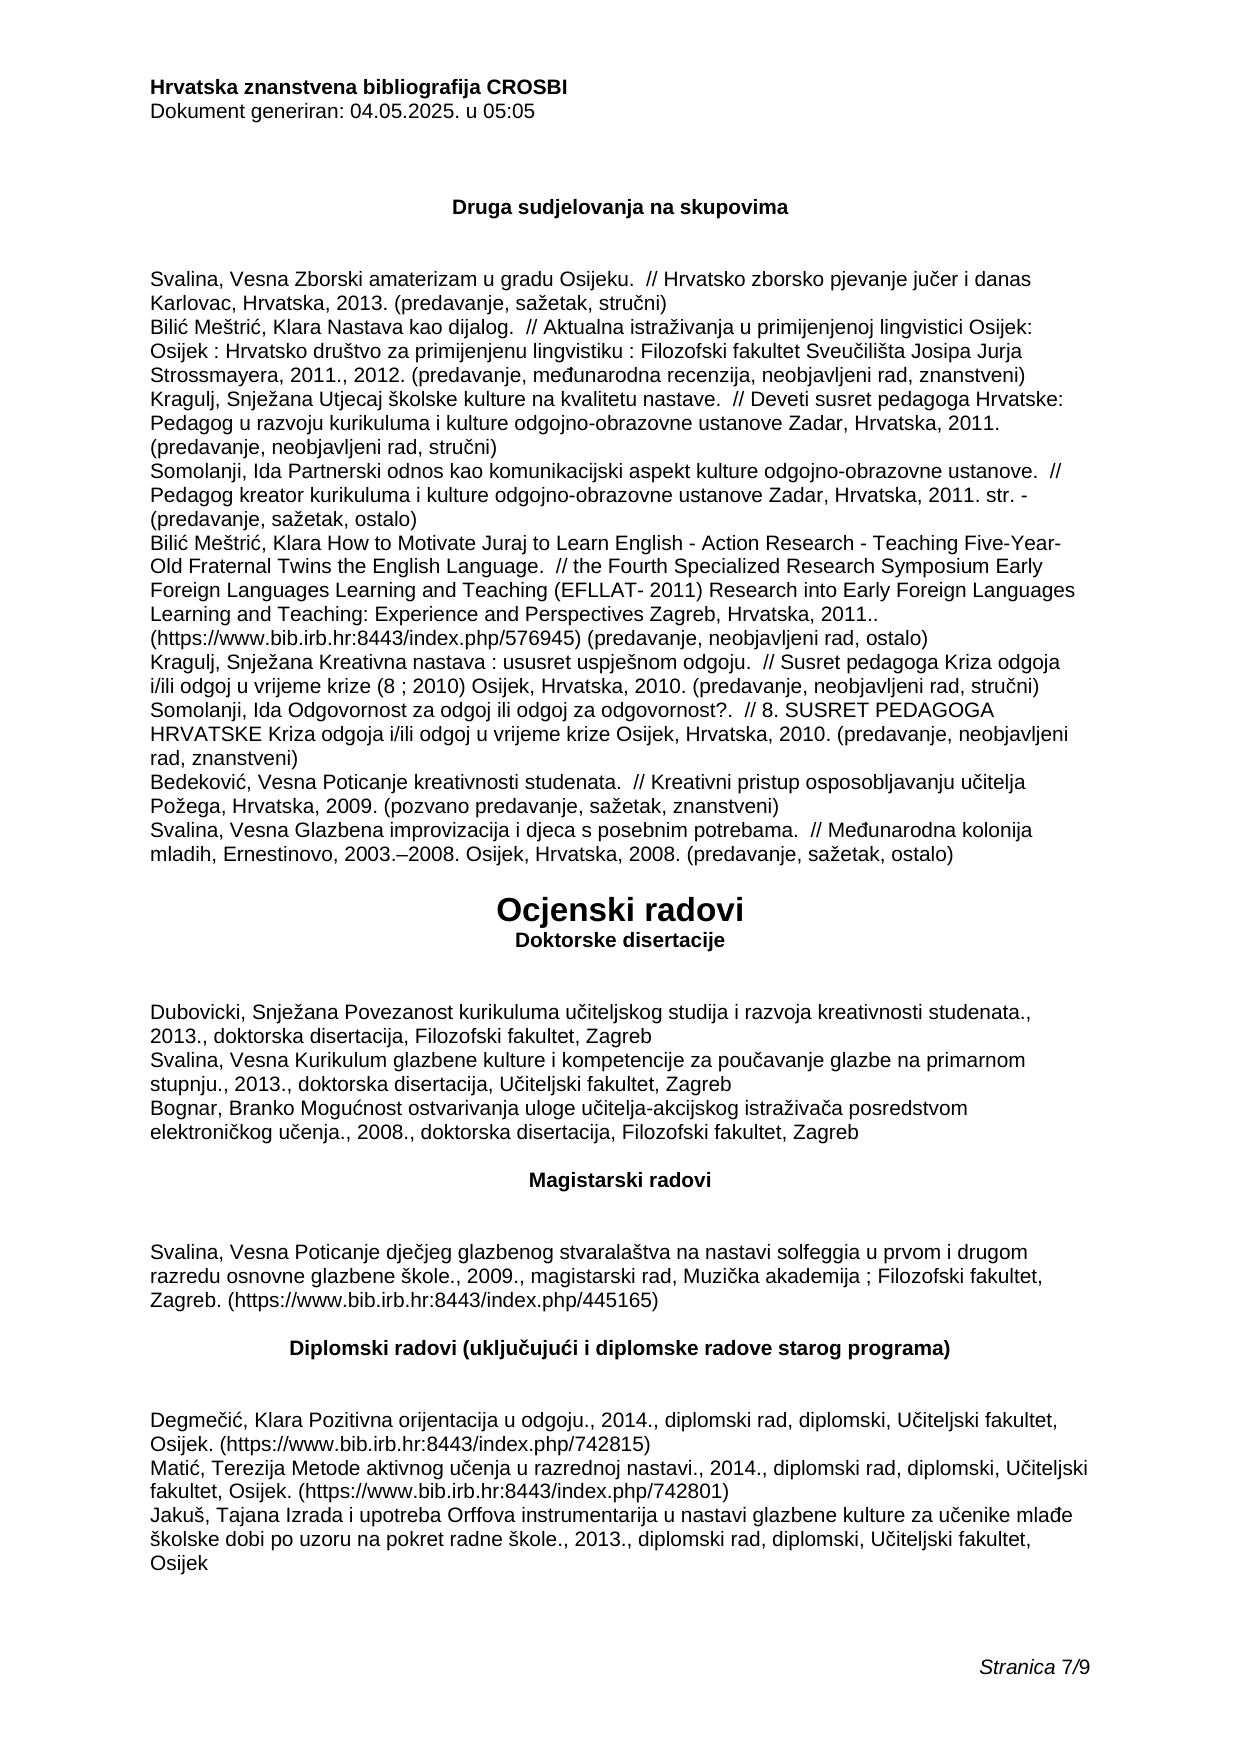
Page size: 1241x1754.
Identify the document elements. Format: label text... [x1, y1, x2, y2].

text Kragulj, Snježana [150, 387, 1090, 458]
text Somolanji, Ida [150, 458, 1090, 530]
subtitle Ocjenski radovi [150, 890, 1090, 928]
text Kragulj, Snježana [150, 650, 1090, 698]
text Svalina, Vesna [150, 1048, 1090, 1096]
subtitle Diplomski radovi (uključujući i diplomske radove starog programa) [150, 1336, 1090, 1359]
text Svalina, Vesna [150, 267, 1090, 315]
text Bedeković, Vesna [150, 770, 1090, 818]
text Bilić Meštrić, Klara [150, 530, 1090, 650]
subtitle Druga sudjelovanja na skupovima [150, 195, 1090, 219]
text Bognar, Branko [150, 1096, 1090, 1144]
text Bilić Meštrić, Klara [150, 315, 1090, 387]
subtitle Doktorske disertacije [150, 928, 1090, 952]
text Dubovicki, Snježana [150, 1000, 1090, 1048]
subtitle Magistarski radovi [150, 1168, 1090, 1192]
text Matić, Terezija [150, 1455, 1090, 1503]
text Jakuš, Tajana [150, 1503, 1090, 1575]
text Somolanji, Ida [150, 698, 1090, 770]
text Svalina, Vesna [150, 1240, 1090, 1312]
text Svalina, Vesna [150, 818, 1090, 866]
text Degmečić, Klara [150, 1407, 1090, 1455]
